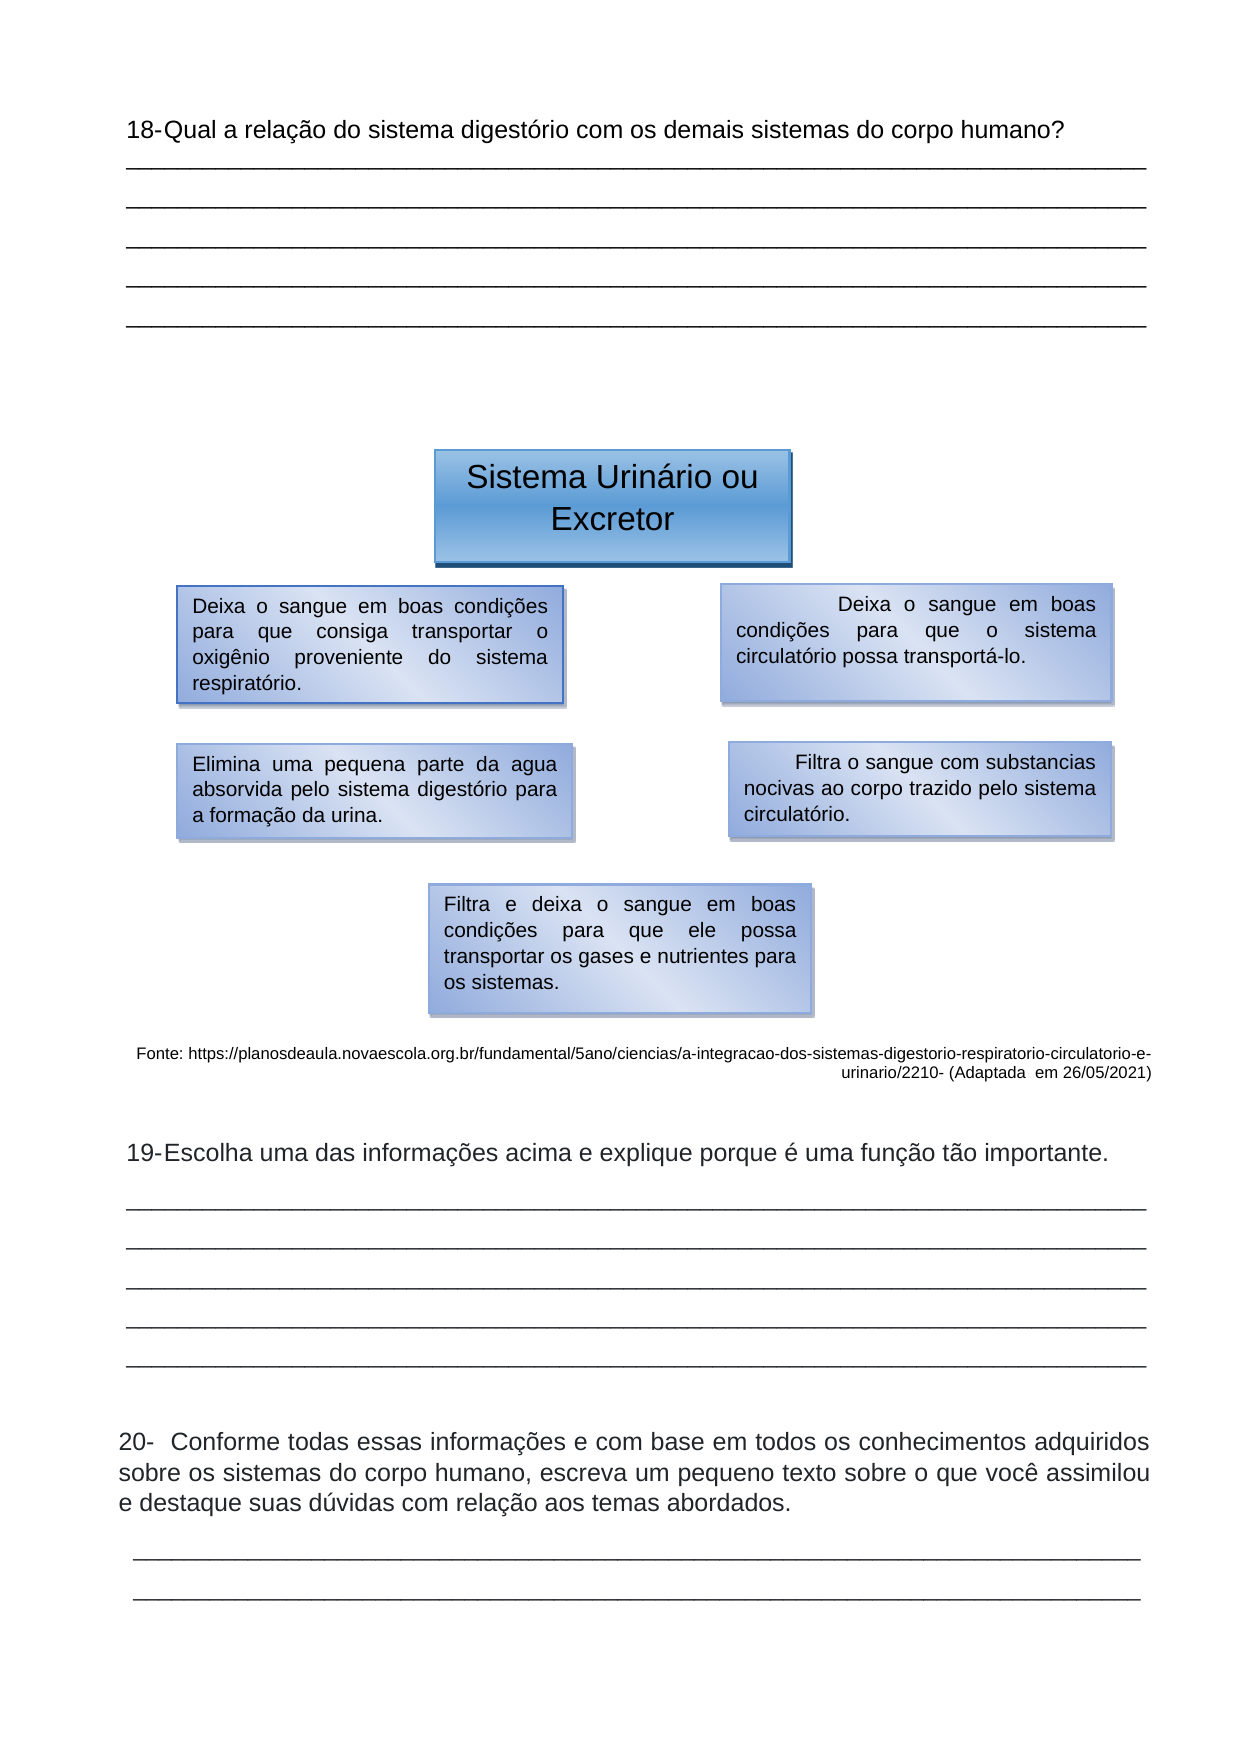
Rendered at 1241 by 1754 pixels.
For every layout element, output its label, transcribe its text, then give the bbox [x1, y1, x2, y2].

text Fonte: https://planosdeaula.novaescola.org.br/fundamental/5ano/ciencias/a-integracao-dos-sistemas-digestorio-respiratorio-circulatorio-e-urinario/2210- (Adaptada em 26/05/2021) [89, 1044, 1152, 1082]
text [133, 1535, 1152, 1601]
list Conforme todas essas informações e com base em todos os conhecimentos adquiridos sobre os sistemas do corpo humano, escreva um pequeno texto sobre o que você assimilou e destaque suas dúvidas com relação aos temas abordados. [118, 1427, 1152, 1517]
list Qual a relação do sistema digestório com os demais sistemas do corpo humano? [126, 115, 1152, 144]
text ________________________________________________________________________________________________________________________________________________________________________________________________________________________________________________________________________________________________________________________________________________________________________________________________________________ [126, 1184, 1152, 1369]
list Escolha uma das informações acima e explique porque é uma função tão importante. [126, 1137, 1152, 1166]
text ________________________________________________________________________________________________________________________________________________________________________________________________________________________________________________________________________________________________________________________________________________________________________________________________________________ [126, 144, 1152, 328]
